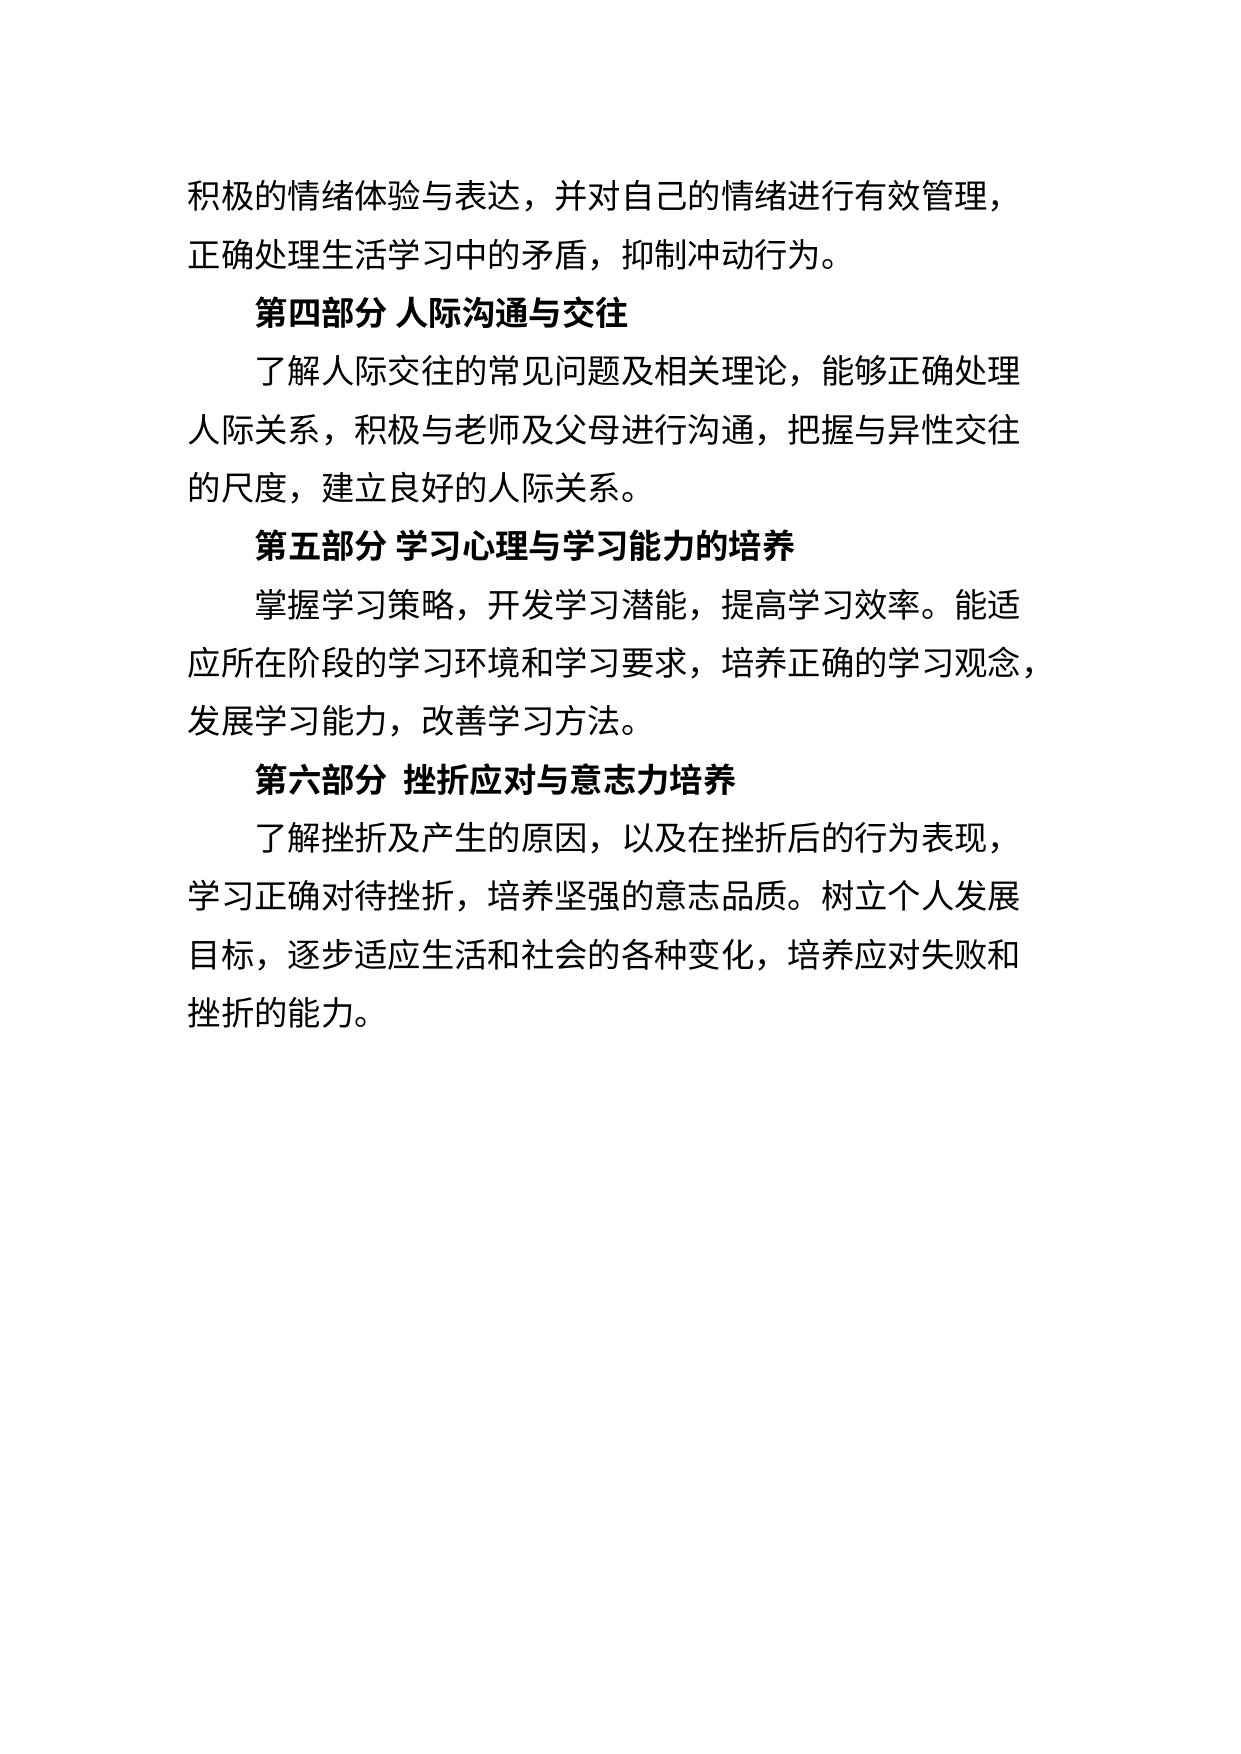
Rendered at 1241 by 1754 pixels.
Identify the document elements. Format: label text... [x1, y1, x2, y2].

text 第五部分 学习心理与学习能力的培养 [187, 512, 1053, 570]
text 第四部分 人际沟通与交往 [187, 279, 1053, 337]
text 了解挫折及产生的原因，以及在挫折后的行为表现，学习正确对待挫折，培养坚强的意志品质。树立个人发展目标，逐步适应生活和社会的各种变化，培养应对失败和挫折的能力。 [187, 804, 1053, 1037]
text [187, 162, 1053, 279]
text 第六部分 挫折应对与意志力培养 [187, 745, 1053, 804]
text 了解人际交往的常见问题及相关理论，能够正确处理人际关系，积极与老师及父母进行沟通，把握与异性交往的尺度，建立良好的人际关系。 [187, 337, 1053, 512]
text 掌握学习策略，开发学习潜能，提高学习效率。能适应所在阶段的学习环境和学习要求，培养正确的学习观念，发展学习能力，改善学习方法。 [187, 570, 1053, 745]
